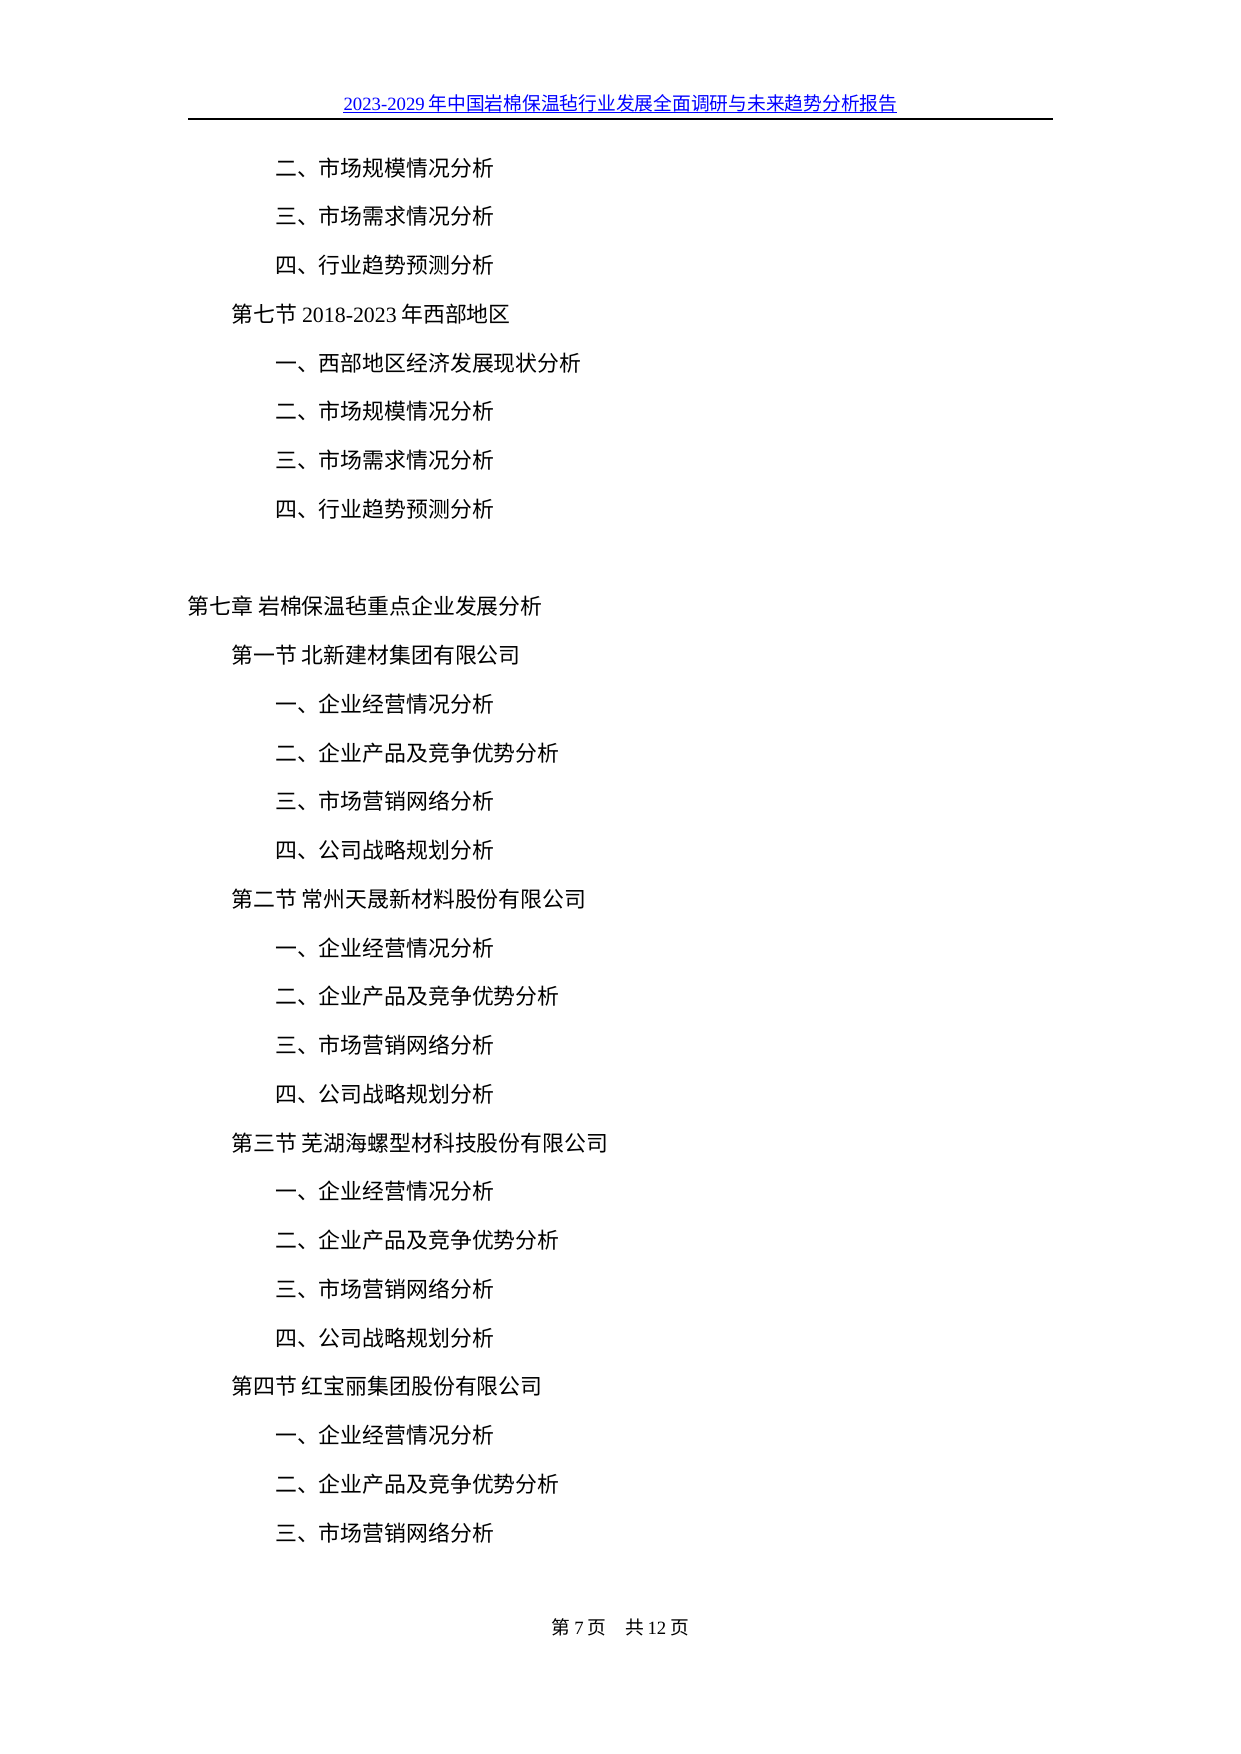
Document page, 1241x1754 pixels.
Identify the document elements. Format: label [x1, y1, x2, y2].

text [187, 150, 1053, 1548]
